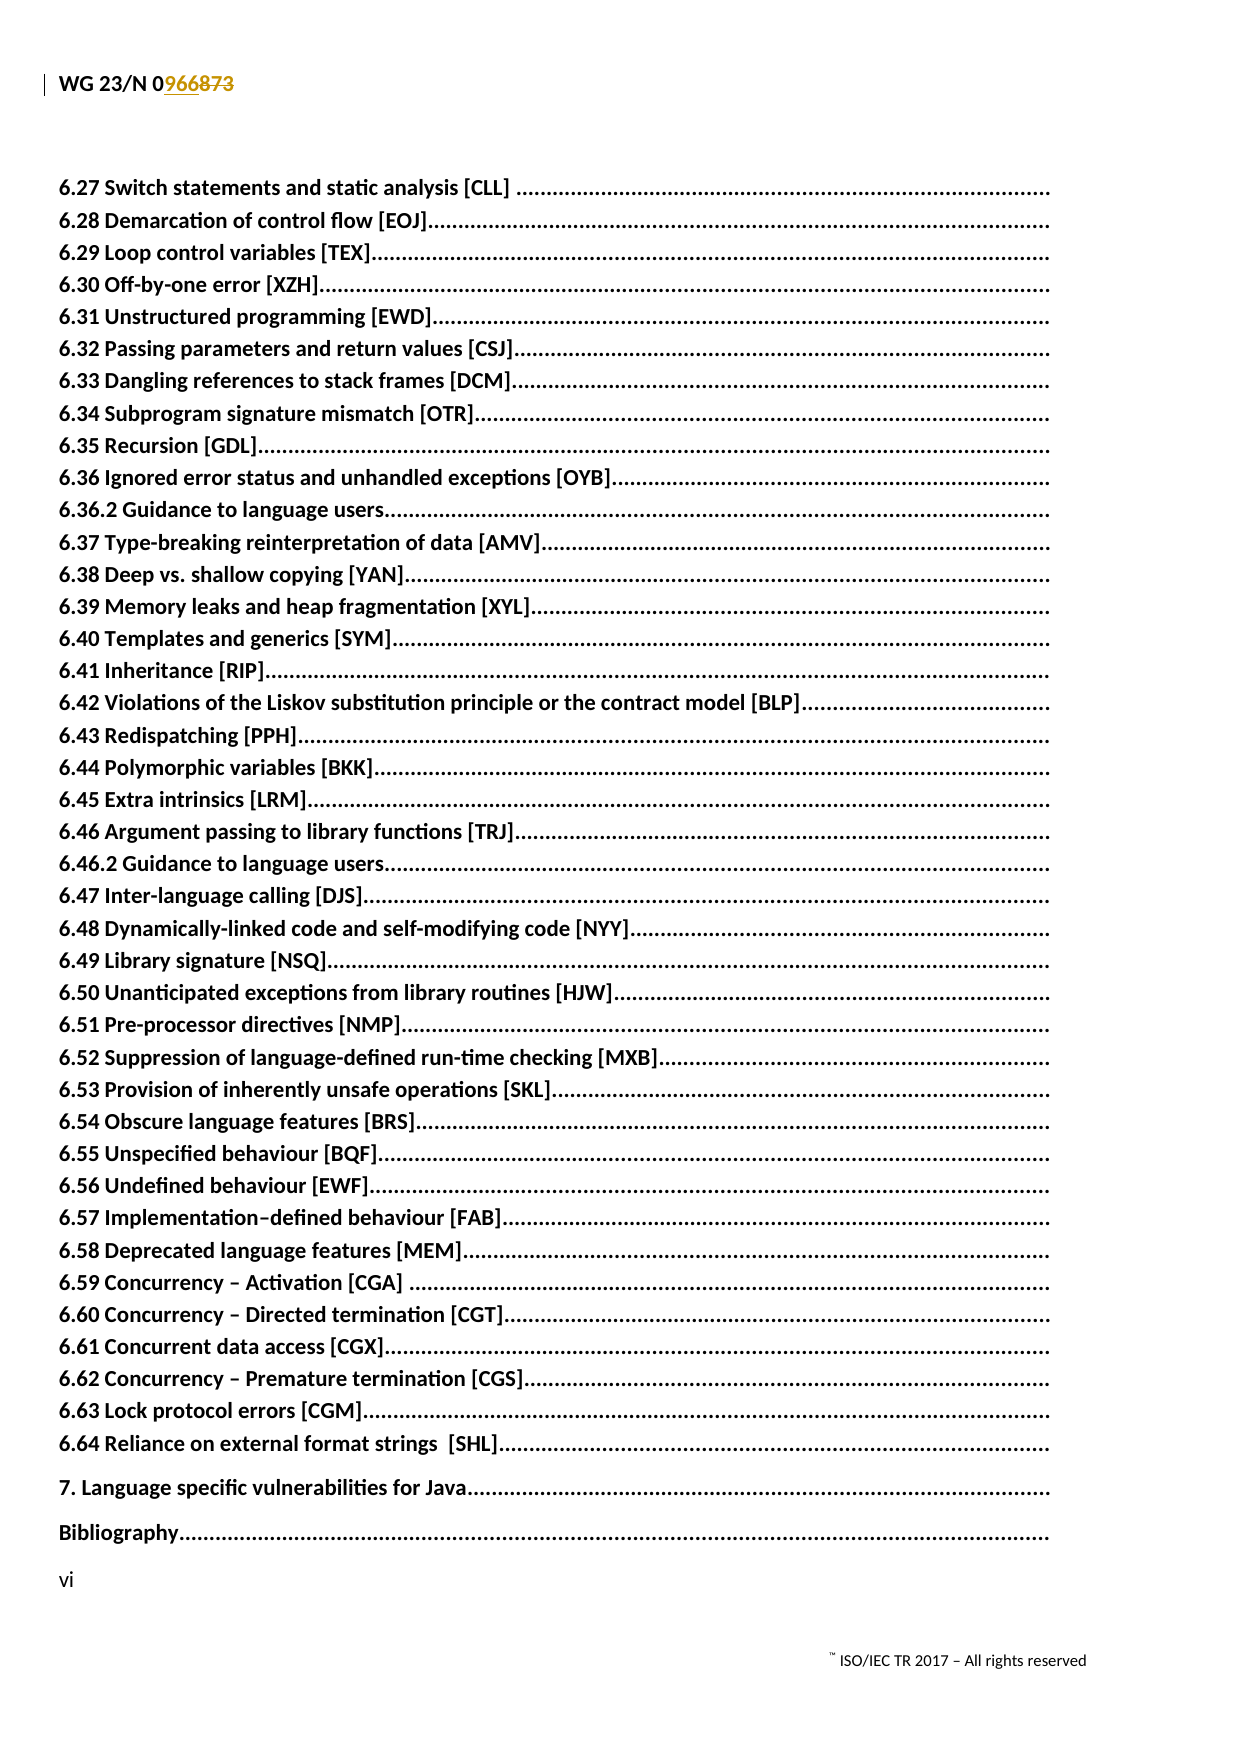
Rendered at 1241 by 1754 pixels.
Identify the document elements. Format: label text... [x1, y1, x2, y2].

text 6.32 Passing parameters and return values [CSJ] 34 [58, 334, 1047, 362]
text 6.60 Concurrency – Directed termination [CGT] 52 [58, 1300, 1047, 1328]
text 6.43 Redispatching [PPH] 42 [58, 721, 1047, 749]
text 6.34 Subprogram signature mismatch [OTR] 36 [58, 399, 1047, 427]
text 6.35 Recursion [GDL] 37 [58, 431, 1047, 459]
text 6.36 Ignored error status and unhandled exceptions [OYB] 37 [58, 463, 1047, 491]
text 6.59 Concurrency – Activation [CGA] 51 [58, 1268, 1047, 1296]
text 6.61 Concurrent data access [CGX] 53 [58, 1332, 1047, 1360]
text 6.52 Suppression of language-defined run-time checking [MXB] 47 [58, 1043, 1047, 1071]
text 6.40 Templates and generics [SYM] 40 [58, 624, 1047, 652]
text 6.29 Loop control variables [TEX] 31 [58, 238, 1047, 266]
text 6.30 Off-by-one error [XZH] 32 [58, 270, 1047, 298]
text 6.46.2 Guidance to language users 44 [58, 849, 1047, 877]
text 6.58 Deprecated language features [MEM] 50 [58, 1236, 1047, 1264]
text 6.37 Type-breaking reinterpretation of data [AMV] 38 [58, 528, 1047, 556]
text 6.27 Switch statements and static analysis [CLL] 28 [58, 173, 1047, 202]
text 6.31 Unstructured programming [EWD] 33 [58, 302, 1047, 330]
text 6.28 Demarcation of control flow [EOJ] 29 [58, 206, 1047, 234]
text 6.42 Violations of the Liskov substitution principle or the contract model [BLP] 41 [58, 688, 1047, 717]
text 6.46 Argument passing to library functions [TRJ] 43 [58, 817, 1047, 845]
text 6.49 Library signature [NSQ] 46 [58, 946, 1047, 974]
text 6.51 Pre-processor directives [NMP] 47 [58, 1010, 1047, 1038]
text 6.62 Concurrency – Premature termination [CGS] 55 [58, 1364, 1047, 1392]
text 6.54 Obscure language features [BRS] 48 [58, 1107, 1047, 1135]
text 6.56 Undefined behaviour [EWF] 49 [58, 1171, 1047, 1199]
text 6.41 Inheritance [RIP] 41 [58, 656, 1047, 684]
text 6.48 Dynamically-linked code and self-modifying code [NYY] 45 [58, 914, 1047, 942]
text 6.63 Lock protocol errors [CGM] 55 [58, 1397, 1047, 1425]
text 6.50 Unanticipated exceptions from library routines [HJW] 46 [58, 978, 1047, 1006]
text 6.44 Polymorphic variables [BKK] 42 [58, 753, 1047, 781]
text 6.38 Deep vs. shallow copying [YAN] 39 [58, 560, 1047, 588]
text 6.53 Provision of inherently unsafe operations [SKL] 47 [58, 1075, 1047, 1103]
text 7. Language specific vulnerabilities for Java 57 [58, 1473, 1047, 1502]
text 6.64 Reliance on external format strings [SHL] 56 [58, 1429, 1047, 1457]
text Bibliography 58 [58, 1518, 1047, 1546]
text 6.55 Unspecified behaviour [BQF] 49 [58, 1139, 1047, 1167]
text 6.47 Inter-language calling [DJS] 44 [58, 882, 1047, 910]
text 6.57 Implementation–defined behaviour [FAB] 50 [58, 1203, 1047, 1232]
text 6.33 Dangling references to stack frames [DCM] 35 [58, 367, 1047, 395]
text 6.45 Extra intrinsics [LRM] 43 [58, 785, 1047, 813]
text 6.39 Memory leaks and heap fragmentation [XYL] 39 [58, 592, 1047, 620]
text 6.36.2 Guidance to language users 38 [58, 495, 1047, 523]
